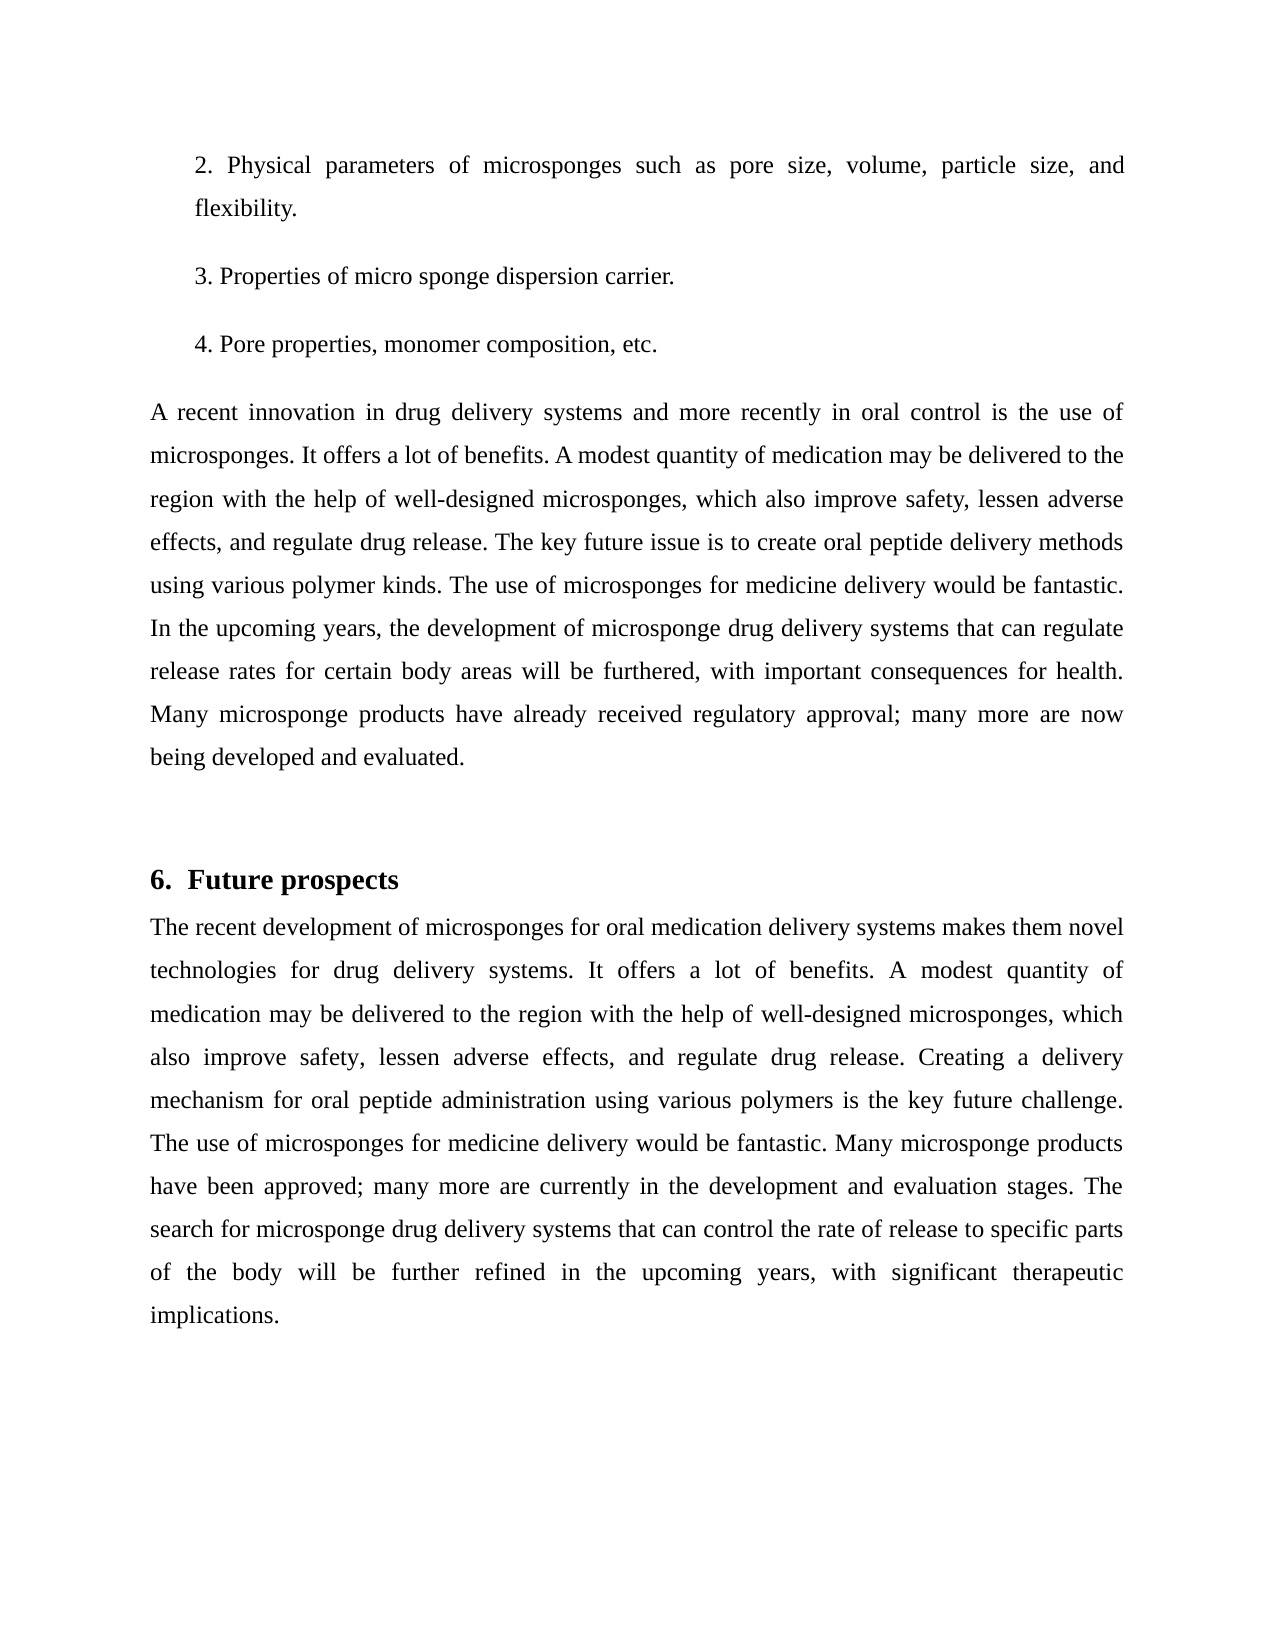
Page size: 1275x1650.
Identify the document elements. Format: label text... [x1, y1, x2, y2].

list Future prospects [150, 862, 1124, 896]
text 4. Pore properties, monomer composition, etc. [194, 329, 1124, 358]
text 3. Properties of micro sponge dispersion carrier. [194, 261, 1124, 290]
text 2. Physical parameters of microsponges such as pore size, volume, particle size, and flexibility. [194, 150, 1124, 222]
text The recent development of microsponges for oral medication delivery systems makes them novel technologies for drug delivery systems. It offers a lot of benefits. A modest quantity of medication may be delivered to the region with the help of well-designed microsponges, which also improve safety, lessen adverse effects, and regulate drug release. Creating a delivery mechanism for oral peptide administration using various polymers is the key future challenge. The use of microsponges for medicine delivery would be fantastic. Many microsponge products have been approved; many more are currently in the development and evaluation stages. The search for microsponge drug delivery systems that can control the rate of release to specific parts of the body will be further refined in the upcoming years, with significant therapeutic implications. [150, 912, 1124, 1329]
text A recent innovation in drug delivery systems and more recently in oral control is the use of microsponges. It offers a lot of benefits. A modest quantity of medication may be delivered to the region with the help of well-designed microsponges, which also improve safety, lessen adverse effects, and regulate drug release. The key future issue is to create oral peptide delivery methods using various polymer kinds. The use of microsponges for medicine delivery would be fantastic. In the upcoming years, the development of microsponge drug delivery systems that can regulate release rates for certain body areas will be furthered, with important consequences for health. Many microsponge products have already received regulatory approval; many more are now being developed and evaluated. [150, 397, 1124, 771]
